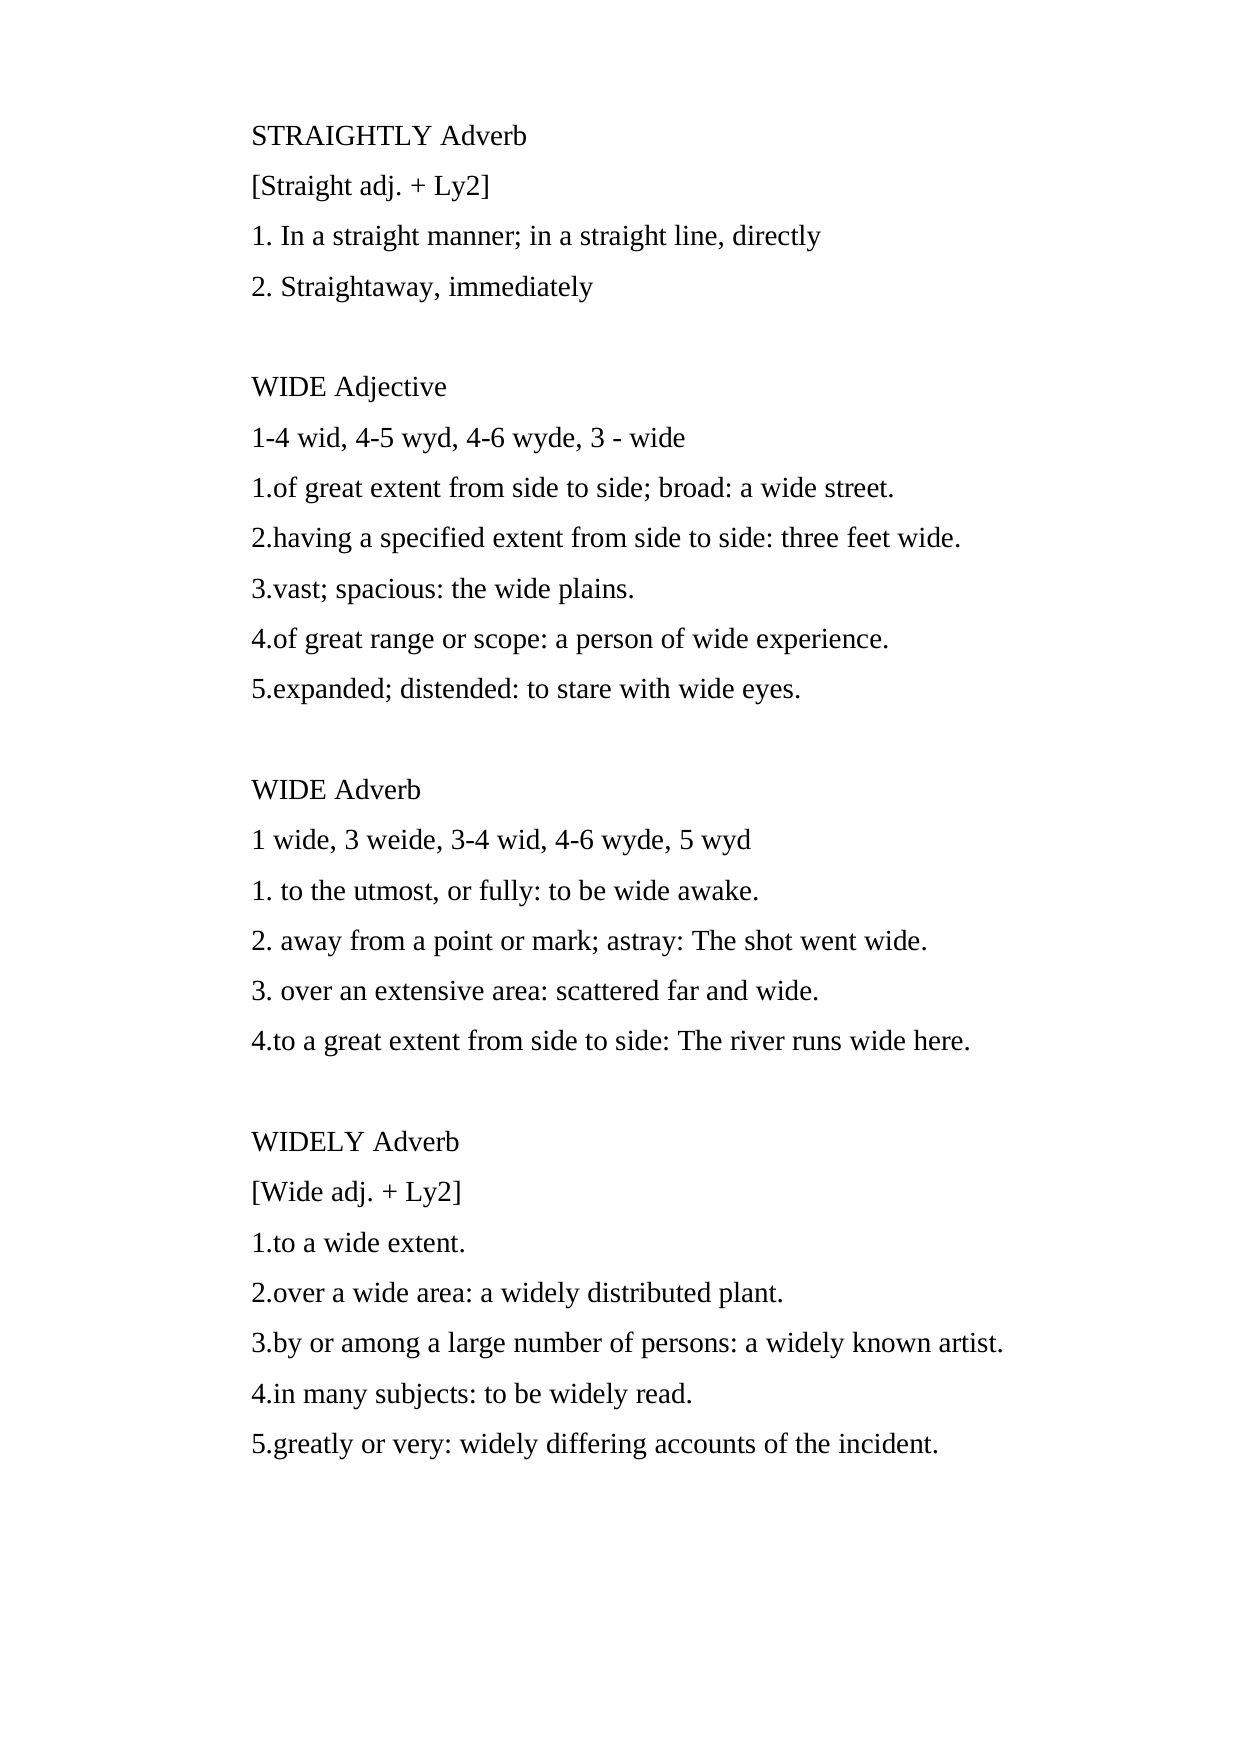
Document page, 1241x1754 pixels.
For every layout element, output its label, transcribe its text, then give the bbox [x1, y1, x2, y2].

list 2. away from a point or mark; astray: The shot went wide. [177, 923, 1152, 957]
list 1. In a straight manner; in a straight line, directly [177, 219, 1152, 252]
list 4.of great range or scope: a person of wide experience. [177, 621, 1152, 655]
list STRAIGHTLY Adverb [177, 118, 1152, 152]
list 1. to the utmost, or fully: to be wide awake. [177, 873, 1152, 906]
list 2.having a specified extent from side to side: three feet wide. [177, 521, 1152, 554]
list 1 wide, 3 weide, 3-4 wid, 4-6 wyde, 5 wyd [177, 822, 1152, 856]
list 3.vast; spacious: the wide plains. [177, 571, 1152, 604]
list 5.greatly or very: widely differing accounts of the incident. [177, 1426, 1152, 1460]
list 1-4 wid, 4-5 wyd, 4-6 wyde, 3 - wide [177, 420, 1152, 453]
list 2. Straightaway, immediately [177, 269, 1152, 303]
list [Straight adj. + Ly2] [177, 168, 1152, 202]
list 1.to a wide extent. [177, 1225, 1152, 1258]
list 4.in many subjects: to be widely read. [177, 1376, 1152, 1409]
list WIDELY Adverb [177, 1124, 1152, 1158]
list 3. over an extensive area: scattered far and wide. [177, 973, 1152, 1007]
list [Wide adj. + Ly2] [177, 1175, 1152, 1208]
list WIDE Adverb [177, 772, 1152, 806]
list 2.over a wide area: a widely distributed plant. [177, 1275, 1152, 1309]
list 3.by or among a large number of persons: a widely known artist. [177, 1326, 1152, 1359]
list 1.of great extent from side to side; broad: a wide street. [177, 470, 1152, 504]
list 4.to a great extent from side to side: The river runs wide here. [177, 1024, 1152, 1057]
list 5.expanded; distended: to stare with wide eyes. [177, 672, 1152, 705]
list WIDE Adjective [177, 370, 1152, 403]
